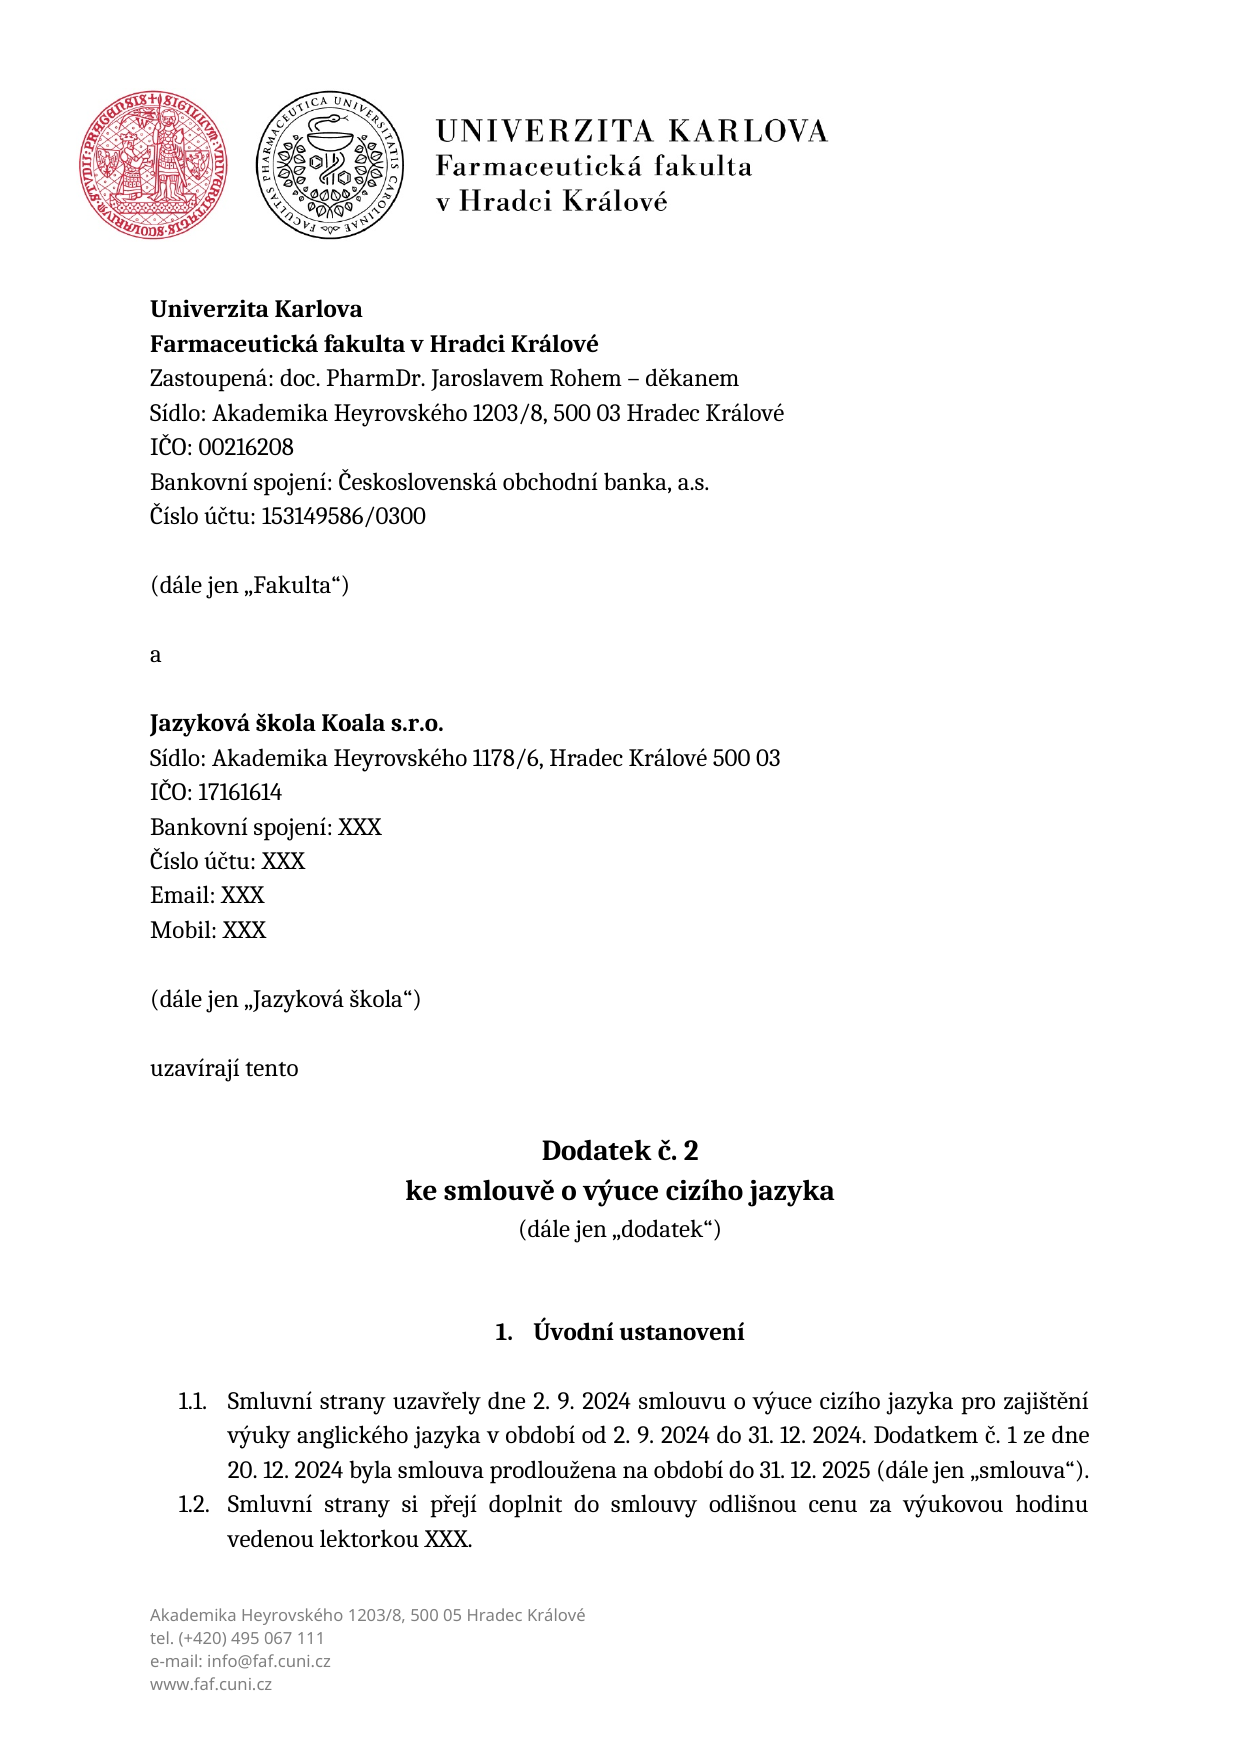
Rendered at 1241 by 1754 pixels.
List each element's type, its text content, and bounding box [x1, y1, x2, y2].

list Smluvní strany uzavřely dne 2. 9. 2024 smlouvu o výuce cizího jazyka pro zajištění výuky anglického jazyka v období od 2. 9. 2024 do 31. 12. 2024. Dodatkem č. 1 ze dne 20. 12. 2024 byla smlouva prodloužena na období do 31. 12. 2025 (dále jen „smlouva“). [179, 1387, 1090, 1485]
text Bankovní spojení: Československá obchodní banka, a.s. [150, 468, 1090, 496]
text Mobil: XXX [150, 916, 1090, 944]
text IČO: 17161614 [150, 778, 1090, 807]
text Zastoupená: doc. PharmDr. Jaroslavem Rohem – děkanem [150, 364, 1090, 393]
text uzavírají tento [150, 1054, 1090, 1082]
text (dále jen „Fakulta“) [150, 571, 1090, 600]
text (dále jen „Jazyková škola“) [150, 985, 1090, 1013]
text Bankovní spojení: XXX [150, 812, 1090, 841]
text (dále jen „dodatek“) [150, 1214, 1090, 1243]
text Jazyková škola Koala s.r.o. [150, 709, 1090, 738]
text Univerzita Karlova [150, 295, 1090, 324]
text Sídlo: Akademika Heyrovského 1178/6, Hradec Králové 500 03 [150, 743, 1090, 772]
text Email: XXX [150, 881, 1090, 910]
text IČO: 00216208 [150, 433, 1090, 462]
text Farmaceutická fakulta v Hradci Králové [150, 330, 1090, 358]
text Sídlo: Akademika Heyrovského 1203/8, 500 03 Hradec Králové [150, 399, 1090, 427]
list Úvodní ustanovení [150, 1318, 1090, 1347]
text Číslo účtu: XXX [150, 847, 1090, 876]
list Smluvní strany si přejí doplnit do smlouvy odlišnou cenu za výukovou hodinu vedenou lektorkou XXX. [179, 1490, 1090, 1554]
text a [150, 640, 1090, 669]
text Číslo účtu: 153149586/0300 [150, 502, 1090, 531]
picture [76, 88, 832, 242]
text Dodatek č. 2 [150, 1134, 1090, 1168]
text ke smlouvě o výuce cizího jazyka [150, 1174, 1090, 1208]
